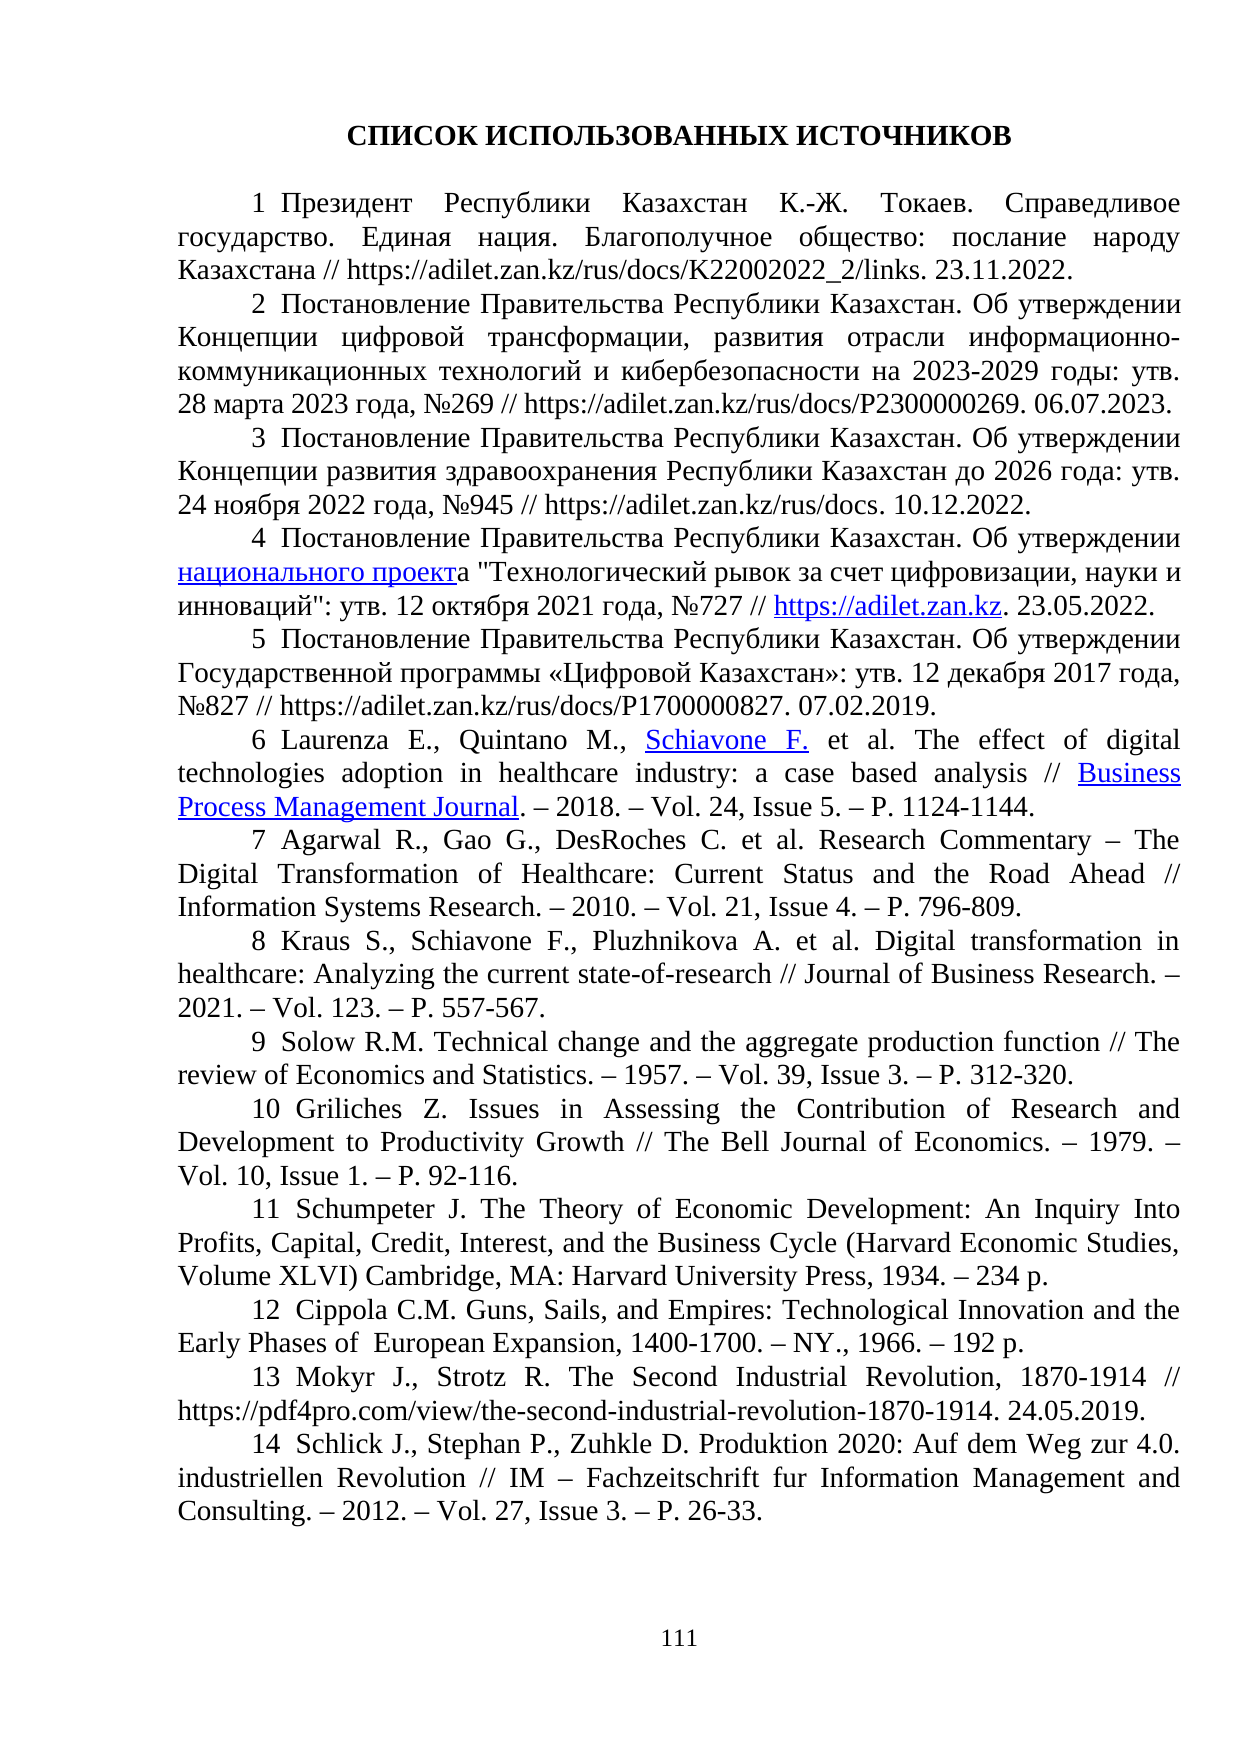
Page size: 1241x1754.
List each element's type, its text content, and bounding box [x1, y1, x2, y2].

list Laurenza E., Quintano M., Schiavone F. et al. The effect of digital technologies adoption in healthcare industry: a case based analysis // Business Process Management Journal. – 2018. – Vol. 24, Issue 5. – P. 1124-1144. [177, 722, 1181, 822]
list Solow R.M. Technical change and the aggregate production function // The review of Economics and Statistics. – 1957. – Vol. 39, Issue 3. – P. 312-320. [177, 1024, 1181, 1091]
list Cippola C.M. Guns, Sails, and Empires: Technological Innovation and the Early Phases of European Expansion, 1400-1700. – NY., 1966. – 192 p. [177, 1292, 1181, 1359]
list Schumpeter J. The Theory of Economic Development: An Inquiry Into Profits, Capital, Credit, Interest, and the Business Cycle (Harvard Economic Studies, Volume XLVI) Cambridge, MA: Harvard University Press, 1934. – 234 p. [177, 1191, 1181, 1292]
list Mokyr J., Strotz R. The Second Industrial Revolution, 1870-1914 // https://pdf4pro.com/view/the-second-industrial-revolution-1870-1914. 24.05.2019. [177, 1359, 1181, 1426]
list Griliches Z. Issues in Assessing the Contribution of Research and Development to Productivity Growth // The Bell Journal of Economics. – 1979. – Vol. 10, Issue 1. – P. 92-116. [177, 1091, 1181, 1191]
list Kraus S., Schiavone F., Pluzhnikova A. et al. Digital transformation in healthcare: Analyzing the current state-of-research // Journal of Business Research. – 2021. – Vol. 123. – P. 557-567. [177, 923, 1181, 1024]
list Постановление Правительства Республики Казахстан. Об утверждении Государственной программы «Цифровой Казахстан»: утв. 12 декабря 2017 года, №827 // https://adilet.zan.kz/rus/docs/P1700000827. 07.02.2019. [177, 621, 1181, 722]
list Президент Республики Казахстан К.-Ж. Токаев. Справедливое государство. Единая нация. Благополучное общество: послание народу Казахстана // https://adilet.zan.kz/rus/docs/K22002022_2/links. 23.11.2022. [177, 185, 1181, 286]
list Постановление Правительства Республики Казахстан. Об утверждении национального проекта "Технологический рывок за счет цифровизации, науки и инноваций": утв. 12 октября 2021 года, №727 // https://adilet.zan.kz. 23.05.2022. [177, 521, 1181, 621]
list Постановление Правительства Республики Казахстан. Об утверждении Концепции развития здравоохранения Республики Казахстан до 2026 года: утв. 24 ноября 2022 года, №945 // https://adilet.zan.kz/rus/docs. 10.12.2022. [177, 420, 1181, 521]
list Постановление Правительства Республики Казахстан. Об утверждении Концепции цифровой трансформации, развития отрасли информационно-коммуникационных технологий и кибербезопасности на 2023-2029 годы: утв. 28 марта 2023 года, №269 // https://adilet.zan.kz/rus/docs/P2300000269. 06.07.2023. [177, 286, 1181, 420]
text СПИСОК ИСПОЛЬЗОВАННЫХ ИСТОЧНИКОВ [177, 118, 1181, 152]
list Agarwal R., Gao G., DesRoches C. et al. Research Commentary – The Digital Transformation of Healthcare: Current Status and the Road Ahead // Information Systems Research. – 2010. – Vol. 21, Issue 4. – P. 796-809. [177, 822, 1181, 923]
list Schlick J., Stephan P., Zuhkle D. Produktion 2020: Auf dem Weg zur 4.0. industriellen Revolution // IM – Fachzeitschrift fur Information Management and Consulting. – 2012. – Vol. 27, Issue 3. – P. 26-33. [177, 1426, 1181, 1527]
